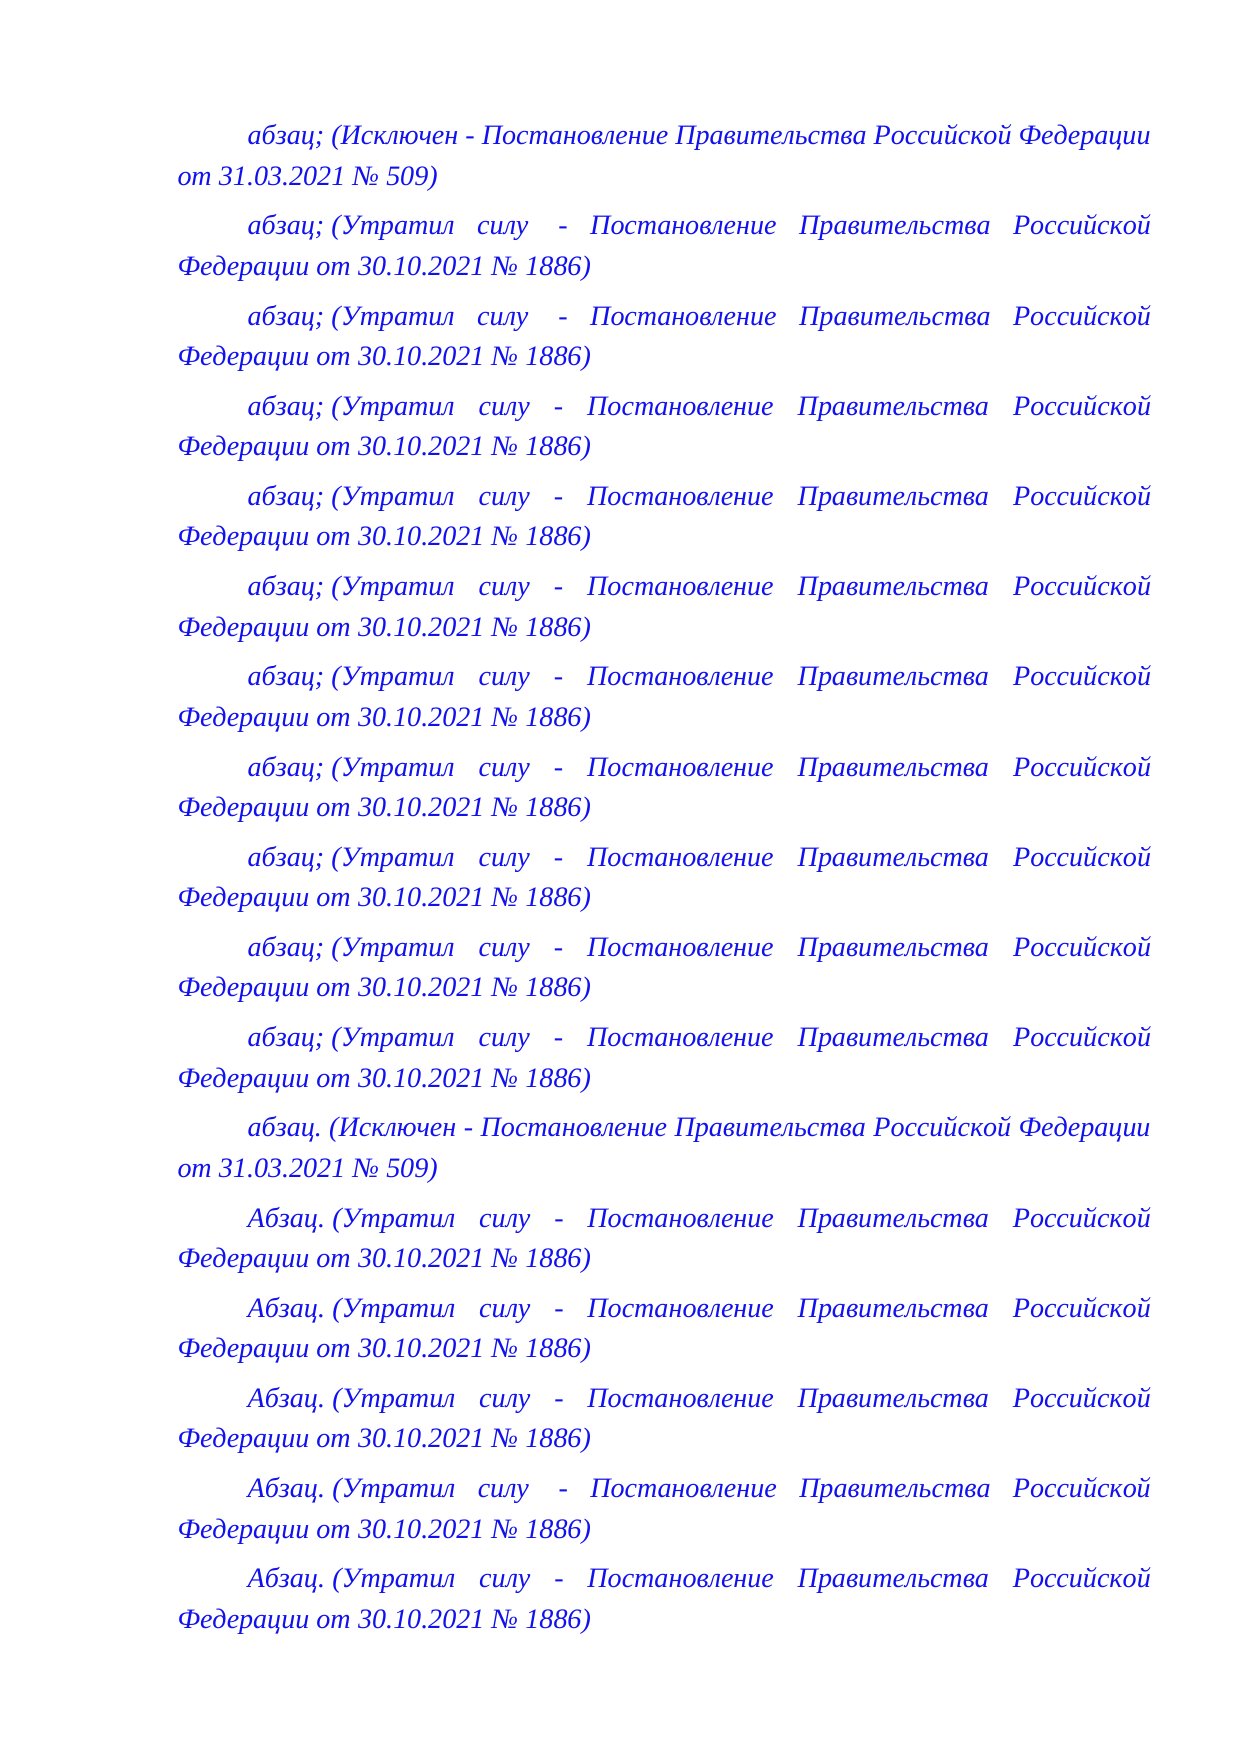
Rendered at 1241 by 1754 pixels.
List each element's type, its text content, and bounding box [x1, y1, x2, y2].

text абзац; (Утратил силу - Постановление Правительства Российской Федерации от 30.10.2021 № 1886) [177, 659, 1152, 732]
text абзац. (Исключен - Постановление Правительства Российской Федерации от 31.03.2021 № 509) [177, 1110, 1152, 1183]
text Абзац. (Утратил силу - Постановление Правительства Российской Федерации от 30.10.2021 № 1886) [177, 1381, 1152, 1454]
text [177, 1471, 1152, 1544]
text Абзац. (Утратил силу - Постановление Правительства Российской Федерации от 30.10.2021 № 1886) [177, 1291, 1152, 1364]
text абзац; (Утратил силу - Постановление Правительства Российской Федерации от 30.10.2021 № 1886) [177, 479, 1152, 552]
text абзац; (Утратил силу - Постановление Правительства Российской Федерации от 30.10.2021 № 1886) [177, 1020, 1152, 1093]
text абзац; (Утратил силу - Постановление Правительства Российской Федерации от 30.10.2021 № 1886) [177, 298, 1152, 371]
text абзац; (Утратил силу - Постановление Правительства Российской Федерации от 30.10.2021 № 1886) [177, 930, 1152, 1003]
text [177, 118, 1152, 191]
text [177, 1561, 1152, 1634]
text абзац; (Утратил силу - Постановление Правительства Российской Федерации от 30.10.2021 № 1886) [177, 208, 1152, 281]
text Абзац. (Утратил силу - Постановление Правительства Российской Федерации от 30.10.2021 № 1886) [177, 1201, 1152, 1273]
text абзац; (Утратил силу - Постановление Правительства Российской Федерации от 30.10.2021 № 1886) [177, 749, 1152, 822]
text абзац; (Утратил силу - Постановление Правительства Российской Федерации от 30.10.2021 № 1886) [177, 389, 1152, 462]
text абзац; (Утратил силу - Постановление Правительства Российской Федерации от 30.10.2021 № 1886) [177, 569, 1152, 642]
text абзац; (Утратил силу - Постановление Правительства Российской Федерации от 30.10.2021 № 1886) [177, 840, 1152, 913]
